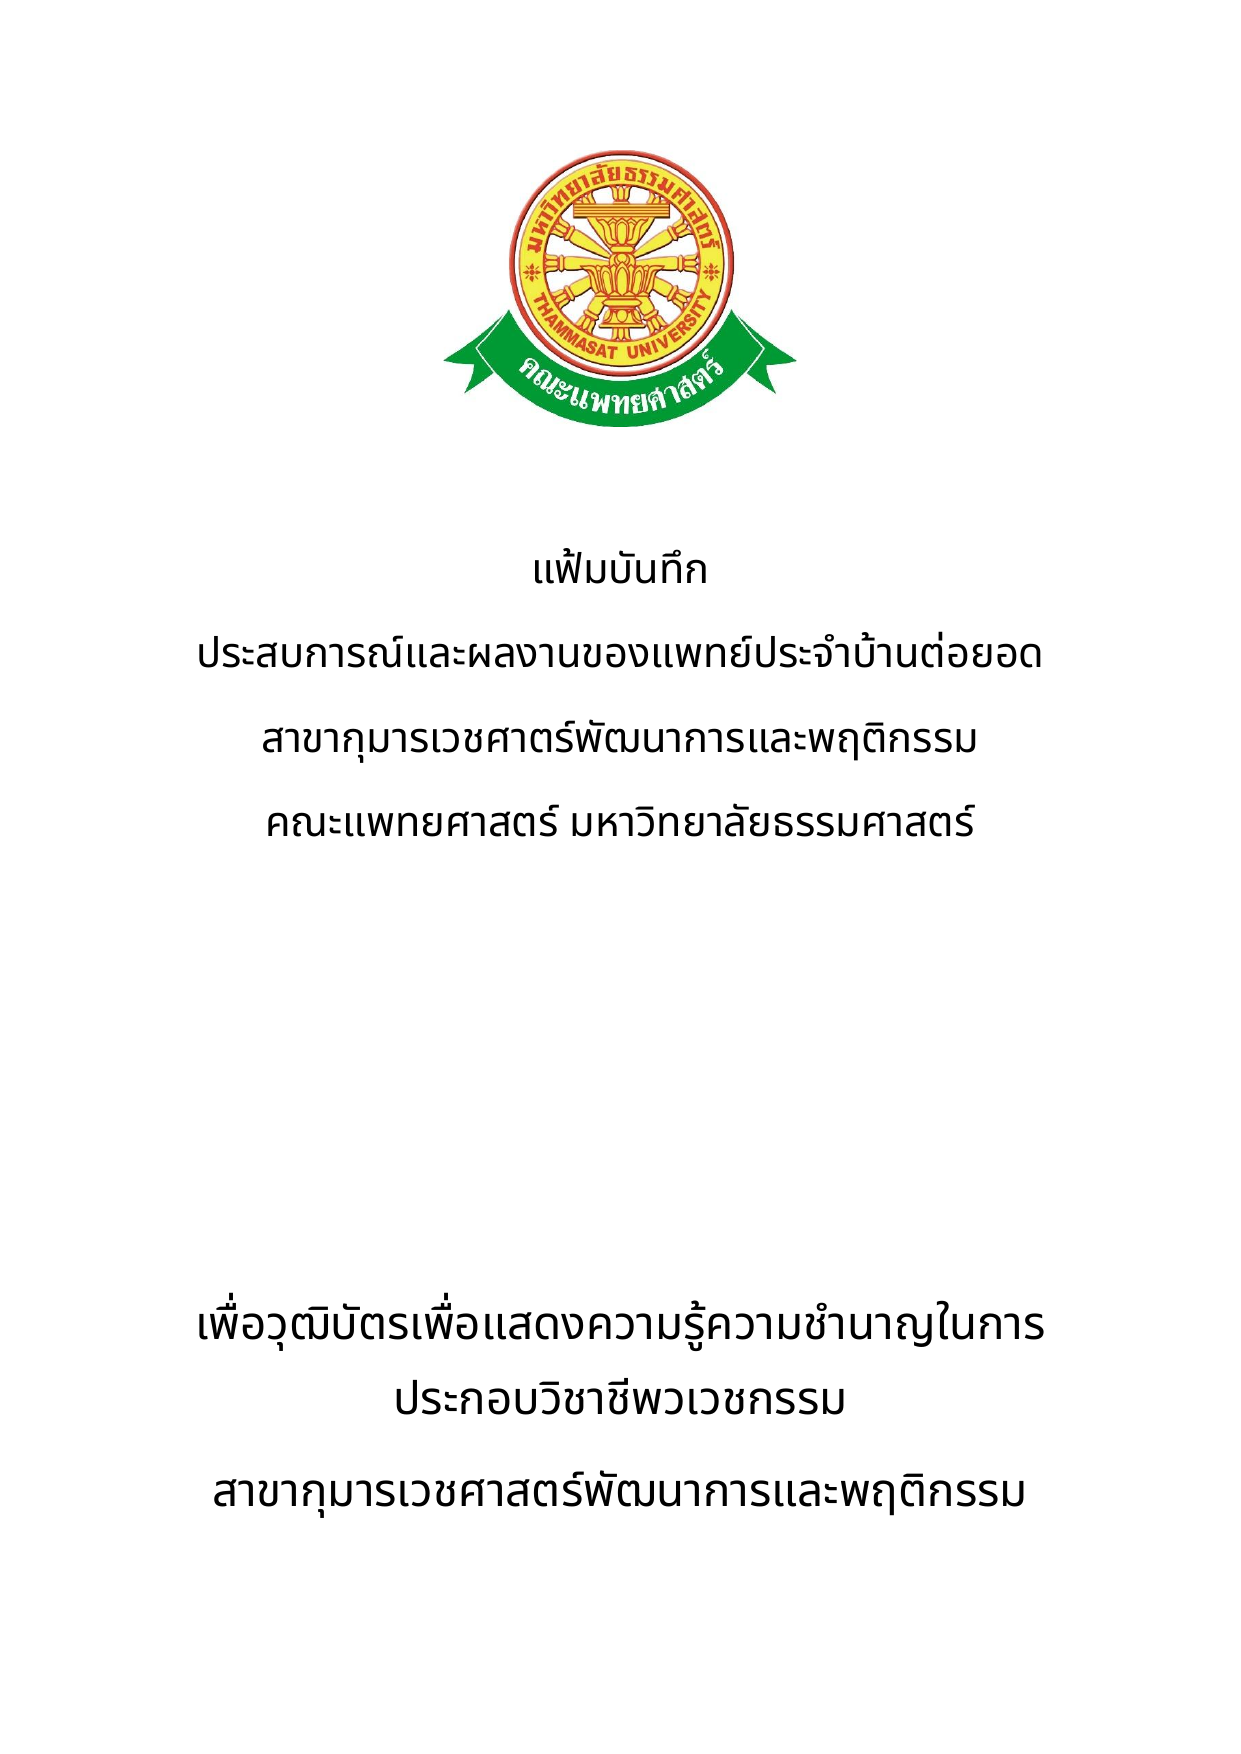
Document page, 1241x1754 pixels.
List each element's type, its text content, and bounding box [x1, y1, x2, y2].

text เพื่อวุฒิบัตรเพื่อแสดงความรู้ความชำนาญในการประกอบวิชาชีพวเวชกรรม [150, 1291, 1090, 1435]
text คณะแพทยศาสตร์ มหาวิทยาลัยธรรมศาสตร์ [150, 793, 1090, 856]
text แฟ้มบันทึก [150, 539, 1090, 602]
text สาขากุมารเวชศาตร์พัฒนาการและพฤติกรรม [150, 708, 1090, 771]
text สาขากุมารเวชศาสตร์พัฒนาการและพฤติกรรม [150, 1457, 1090, 1527]
text ประสบการณ์และผลงานของแพทย์ประจำบ้านต่อยอด [150, 623, 1090, 686]
picture [443, 150, 797, 427]
